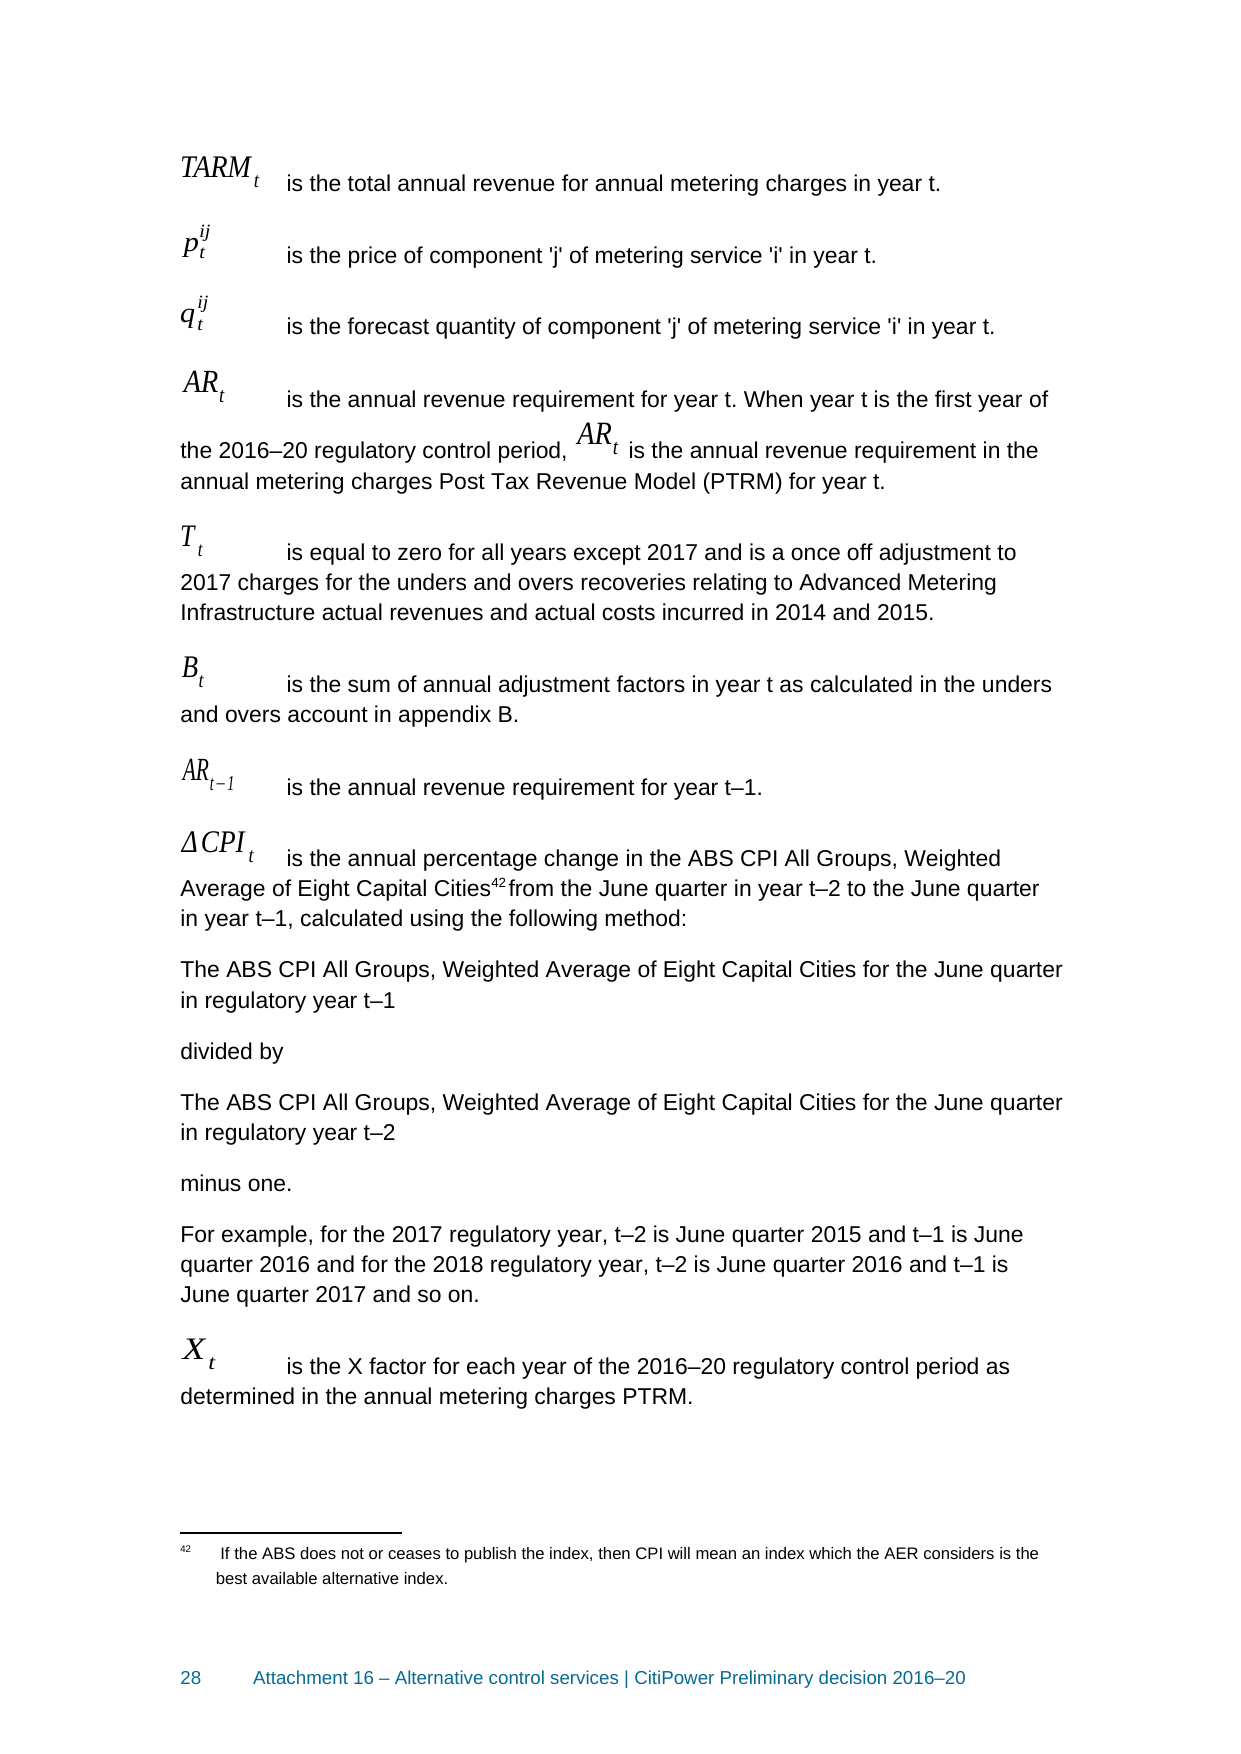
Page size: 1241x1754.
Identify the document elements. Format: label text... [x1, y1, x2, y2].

text is the annual percentage change in the ABS CPI All Groups, Weighted Average of Eight Capital Cities from the June quarter in year t–2 to the June quarter in year t–1, calculated using the following method: [180, 824, 1063, 932]
text For example, for the 2017 regulatory year, t–2 is June quarter 2015 and t–1 is June quarter 2016 and for the 2018 regulatory year, t–2 is June quarter 2016 and t–1 is June quarter 2017 and so on. [180, 1221, 1063, 1308]
text is the sum of annual adjustment factors in year t as calculated in the unders and overs account in appendix B. [180, 650, 1063, 727]
picture [877, 1674, 881, 1684]
picture [269, 1674, 273, 1684]
text is the forecast quantity of component 'j' of metering service 'i' in year t. [180, 293, 1063, 339]
text is equal to zero for all years except 2017 and is a once off adjustment to 2017 charges for the unders and overs recoveries relating to Advanced Metering Infrastructure actual revenues and actual costs incurred in 2014 and 2015. [180, 519, 1063, 626]
text The ABS CPI All Groups, Weighted Average of Eight Capital Cities for the June quarter in regulatory year t–1 [180, 956, 1063, 1013]
text The ABS CPI All Groups, Weighted Average of Eight Capital Cities for the June quarter in regulatory year t–2 [180, 1089, 1063, 1145]
text divided by [180, 1038, 1063, 1064]
text is the price of component 'j' of metering service 'i' in year t. [180, 221, 1063, 268]
picture [777, 1674, 781, 1684]
text is the annual revenue requirement for year t. When year t is the first year of the 2016–20 regulatory control period, is the annual revenue requirement in the annual metering charges Post Tax Revenue Model (PTRM) for year t. [180, 364, 1063, 494]
text is the annual revenue requirement for year t–1. [180, 752, 1063, 800]
text minus one. [180, 1170, 1063, 1196]
picture [296, 1670, 300, 1684]
text is the total annual revenue for annual metering charges in year t. [180, 150, 1063, 197]
text is the X factor for each year of the 2016–20 regulatory control period as determined in the annual metering charges PTRM. [180, 1332, 1063, 1409]
